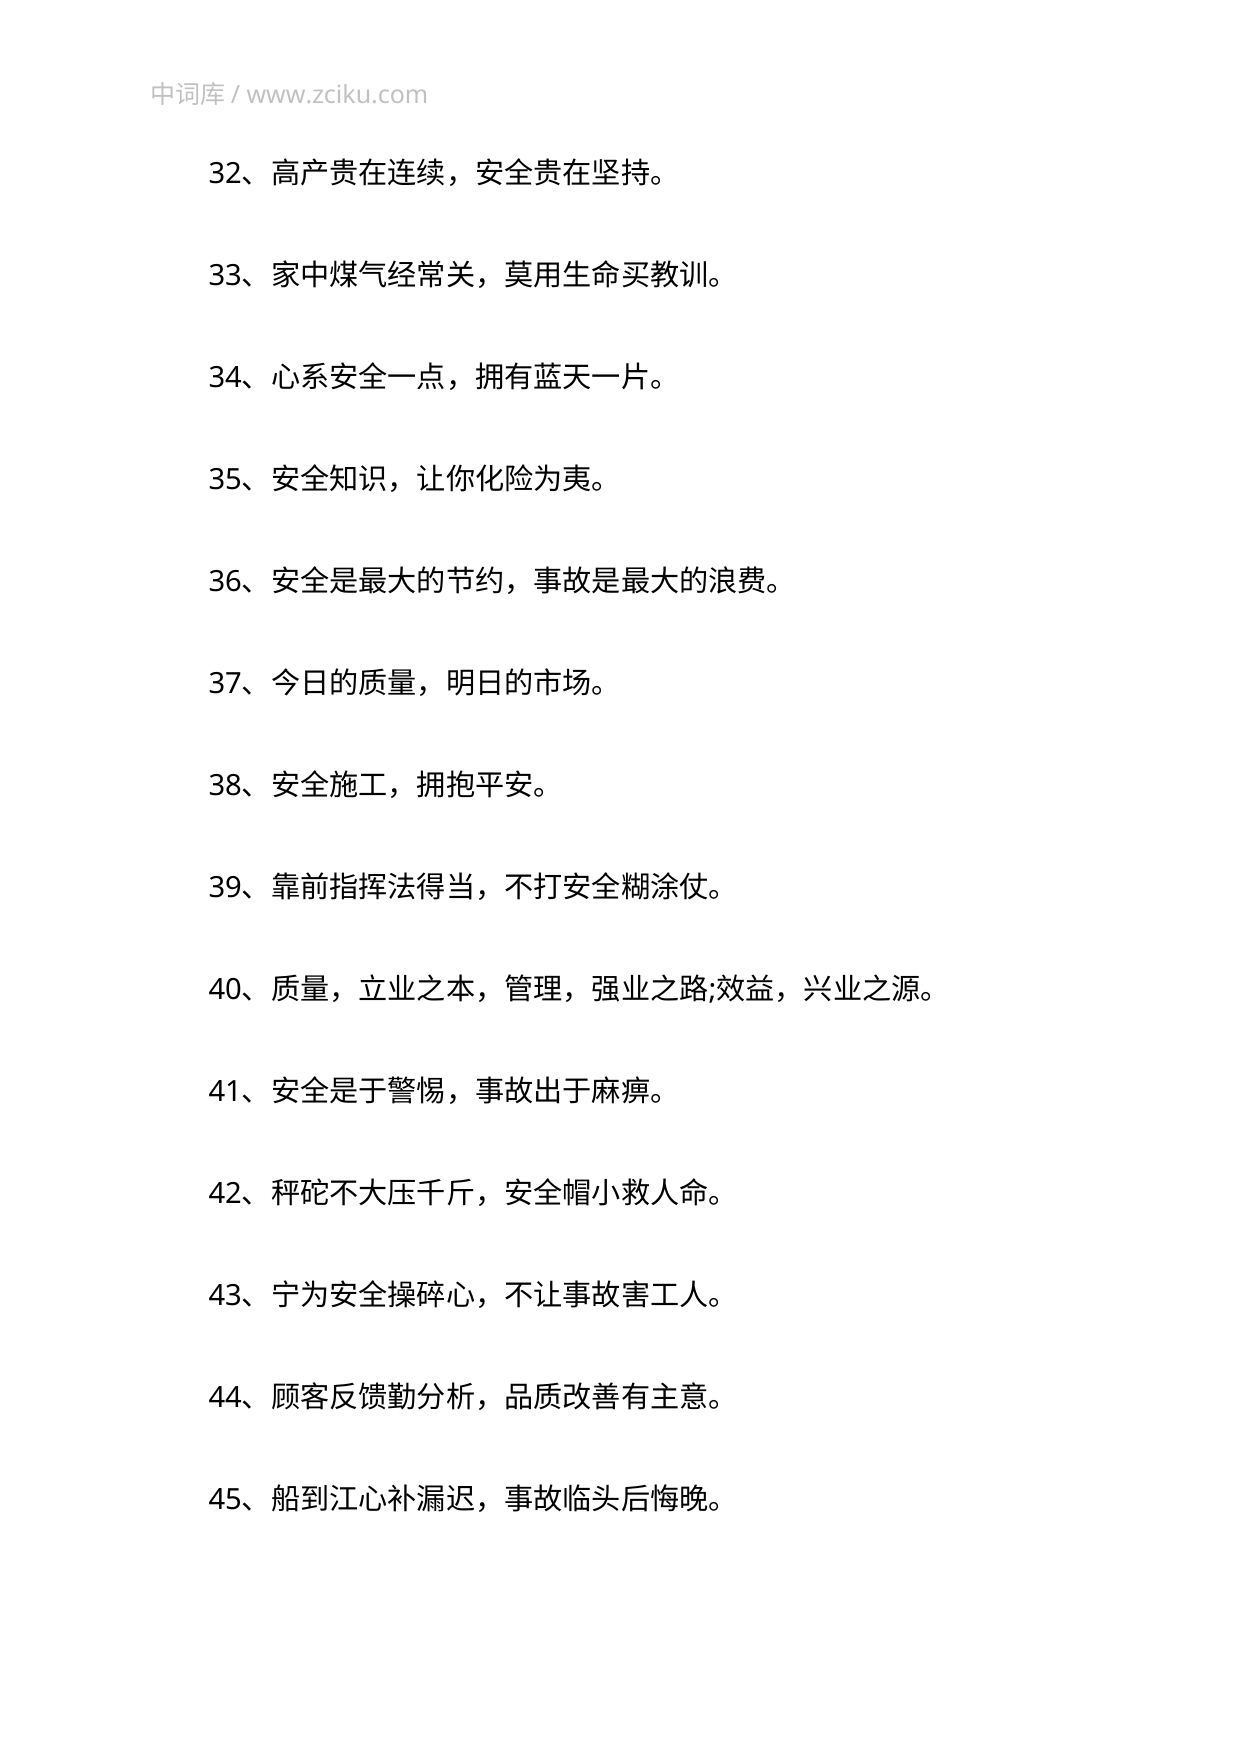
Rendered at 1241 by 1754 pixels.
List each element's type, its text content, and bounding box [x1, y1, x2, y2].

text 37、今日的质量，明日的市场。 [150, 660, 1090, 702]
text 45、船到江心补漏迟，事故临头后悔晚。 [150, 1476, 1090, 1518]
text 43、宁为安全操碎心，不让事故害工人。 [150, 1272, 1090, 1314]
text 34、心系安全一点，拥有蓝天一片。 [150, 354, 1090, 396]
text 38、安全施工，拥抱平安。 [150, 762, 1090, 804]
text 35、安全知识，让你化险为夷。 [150, 456, 1090, 498]
text 42、秤砣不大压千斤，安全帽小救人命。 [150, 1170, 1090, 1212]
text 41、安全是于警惕，事故出于麻痹。 [150, 1068, 1090, 1110]
text 32、高产贵在连续，安全贵在坚持。 [150, 150, 1090, 192]
text 44、顾客反馈勤分析，品质改善有主意。 [150, 1374, 1090, 1416]
text 40、质量，立业之本，管理，强业之路;效益，兴业之源。 [150, 966, 1090, 1008]
text 39、靠前指挥法得当，不打安全糊涂仗。 [150, 864, 1090, 906]
text 36、安全是最大的节约，事故是最大的浪费。 [150, 558, 1090, 600]
text 33、家中煤气经常关，莫用生命买教训。 [150, 252, 1090, 294]
